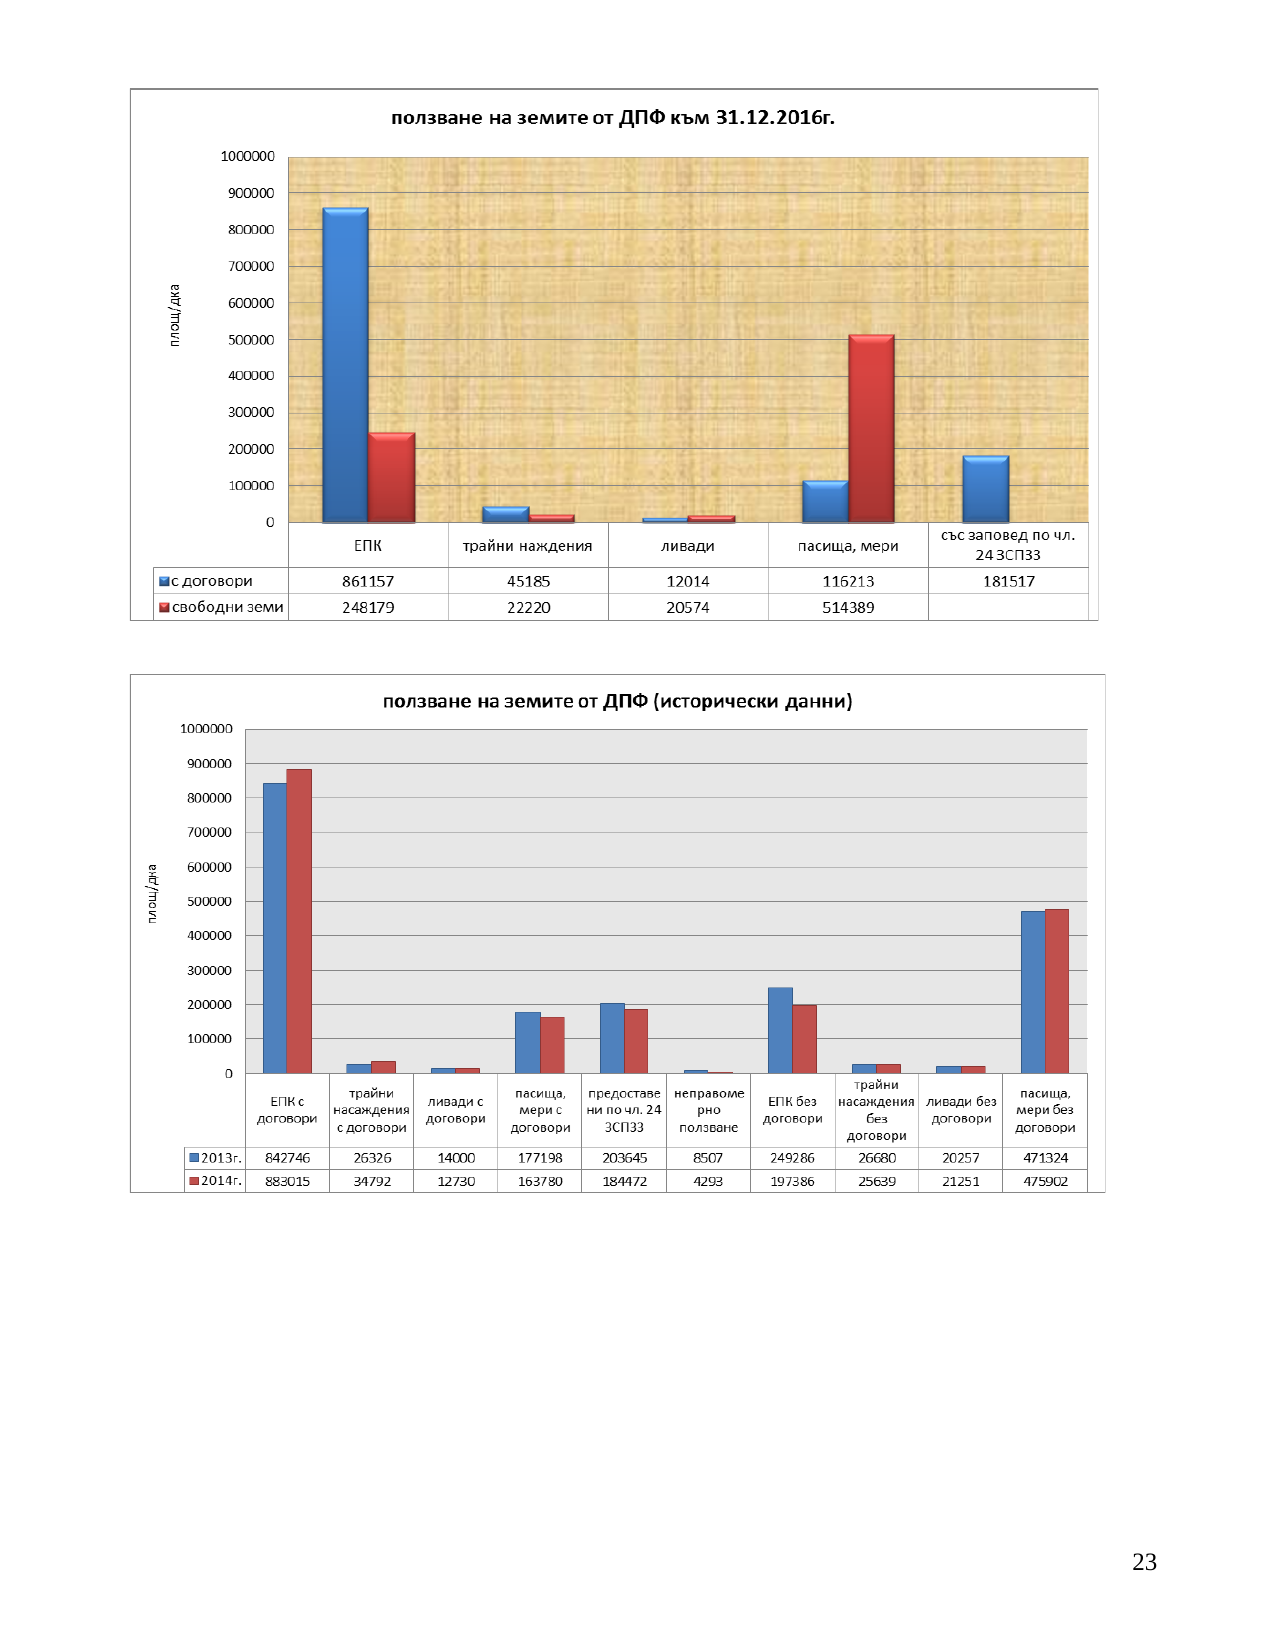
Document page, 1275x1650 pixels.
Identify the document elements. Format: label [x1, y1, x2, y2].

picture [129, 88, 1099, 621]
picture [129, 674, 1106, 1193]
